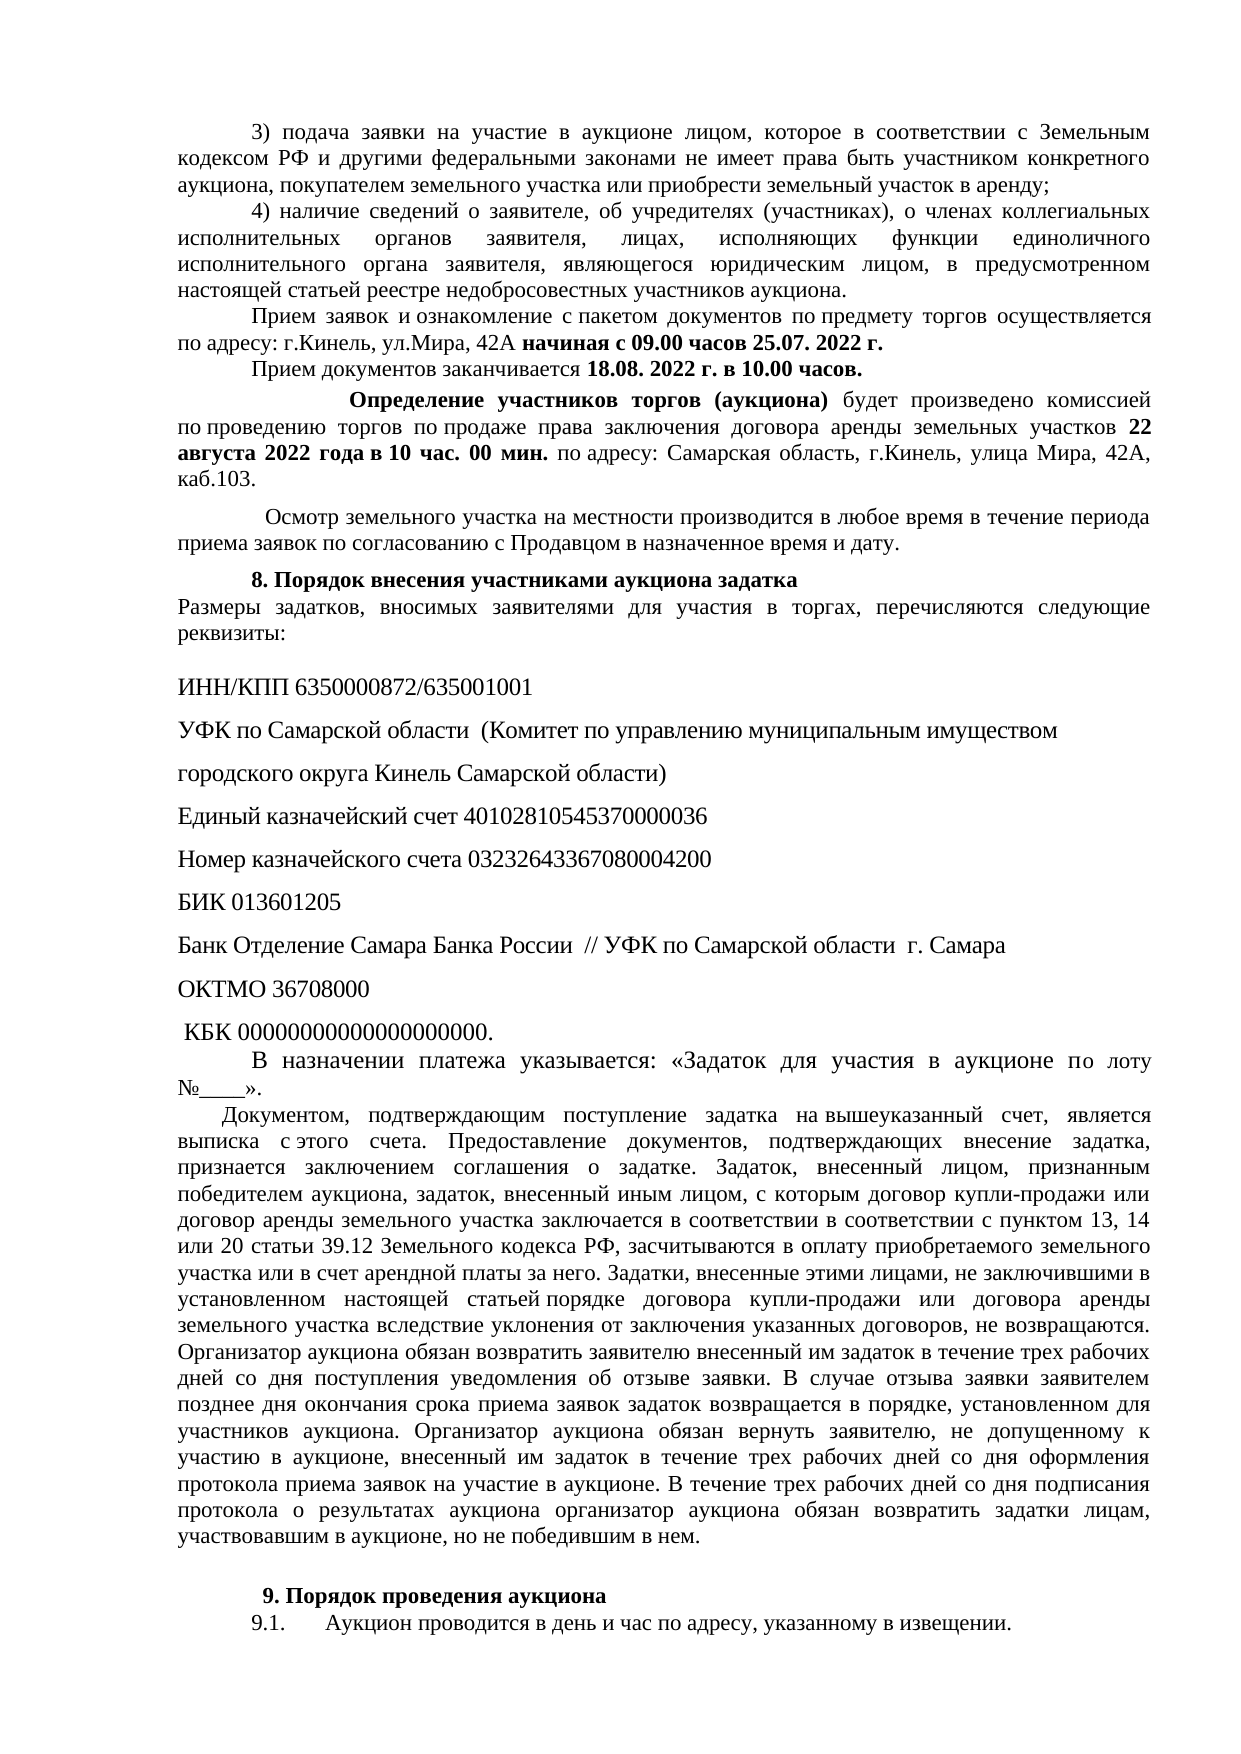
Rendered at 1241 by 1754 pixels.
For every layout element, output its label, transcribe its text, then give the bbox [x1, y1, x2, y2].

text ИНН/КПП 6350000872/635001001 [177, 672, 1152, 701]
text Прием документов заканчивается 18.08. 2022 г. в 10.00 часов. [177, 355, 1152, 382]
text БИК 013601205 [177, 887, 1152, 916]
text УФК по Самарской области (Комитет по управлению муниципальным имуществом городского округа Кинель Самарской области) [177, 715, 1152, 787]
text Осмотр земельного участка на местности производится в любое время в течение периода приема заявок по согласованию с Продавцом в назначенное время и дату. [177, 503, 1152, 555]
text ОКТМО 36708000 [177, 974, 1152, 1002]
text 4) наличие сведений о заявителе, об учредителях (участниках), о членах коллегиальных исполнительных органов заявителя, лицах, исполняющих функции единоличного исполнительного органа заявителя, являющегося юридическим лицом, в предусмотренном настоящей статьей реестре недобросовестных участников аукциона. [177, 197, 1152, 303]
text 9. Порядок проведения аукциона [177, 1582, 1152, 1608]
text Банк Отделение Самара Банка России // УФК по Самарской области г. Самара [177, 931, 1152, 959]
text Прием заявок и ознакомление с пакетом документов по предмету торгов осуществляется по адресу: г.Кинель, ул.Мира, 42А начиная с 09.00 часов 25.07. 2022 г. [177, 303, 1152, 355]
text Размеры задатков, вносимых заявителями для участия в торгах, перечисляются следующие реквизиты: [177, 593, 1152, 645]
text Определение участников торгов (аукциона) будет произведено комиссией по проведению торгов по продаже права заключения договора аренды земельных участков 22 августа 2022 года в 10 час. 00 мин. по адресу: Самарская область, г.Кинель, улица Мира, 42А, каб.103. [177, 386, 1152, 492]
text 9.1. Аукцион проводится в день и час по адресу, указанному в извещении. [177, 1608, 1152, 1635]
text 8. Порядок внесения участниками аукциона задатка [177, 566, 1152, 593]
text Номер казначейского счета 03232643367080004200 [177, 844, 1152, 873]
text КБК 00000000000000000000. [177, 1017, 1152, 1046]
text Документом, подтверждающим поступление задатка на вышеуказанный счет, является выписка с этого счета. Предоставление документов, подтверждающих внесение задатка, признается заключением соглашения о задатке. Задаток, внесенный лицом, признанным победителем аукциона, задаток, внесенный иным лицом, с которым договор купли-продажи или договор аренды земельного участка заключается в соответствии в соответствии с пунктом 13, 14 или 20 статьи 39.12 Земельного кодекса РФ, засчитываются в оплату приобретаемого земельного участка или в счет арендной платы за него. Задатки, внесенные этими лицами, не заключившими в установленном настоящей статьей порядке договора купли-продажи или договора аренды земельного участка вследствие уклонения от заключения указанных договоров, не возвращаются. Организатор аукциона обязан возвратить заявителю внесенный им задаток в течение трех рабочих дней со дня поступления уведомления об отзыве заявки. В случае отзыва заявки заявителем позднее дня окончания срока приема заявок задаток возвращается в порядке, установленном для участников аукциона. Организатор аукциона обязан вернуть заявителю, не допущенному к участию в аукционе, внесенный им задаток в течение трех рабочих дней со дня оформления протокола приема заявок на участие в аукционе. В течение трех рабочих дней со дня подписания протокола о результатах аукциона организатор аукциона обязан возвратить задатки лицам, участвовавшим в аукционе, но не победившим в нем. [177, 1101, 1152, 1549]
text Единый казначейский счет 40102810545370000036 [177, 801, 1152, 830]
text В назначении платежа указывается: «Задаток для участия в аукционе по лоту №____». [177, 1046, 1152, 1101]
text 3) подача заявки на участие в аукционе лицом, которое в соответствии с Земельным кодексом РФ и другими федеральными законами не имеет права быть участником конкретного аукциона, покупателем земельного участка или приобрести земельный участок в аренду; [177, 118, 1152, 197]
